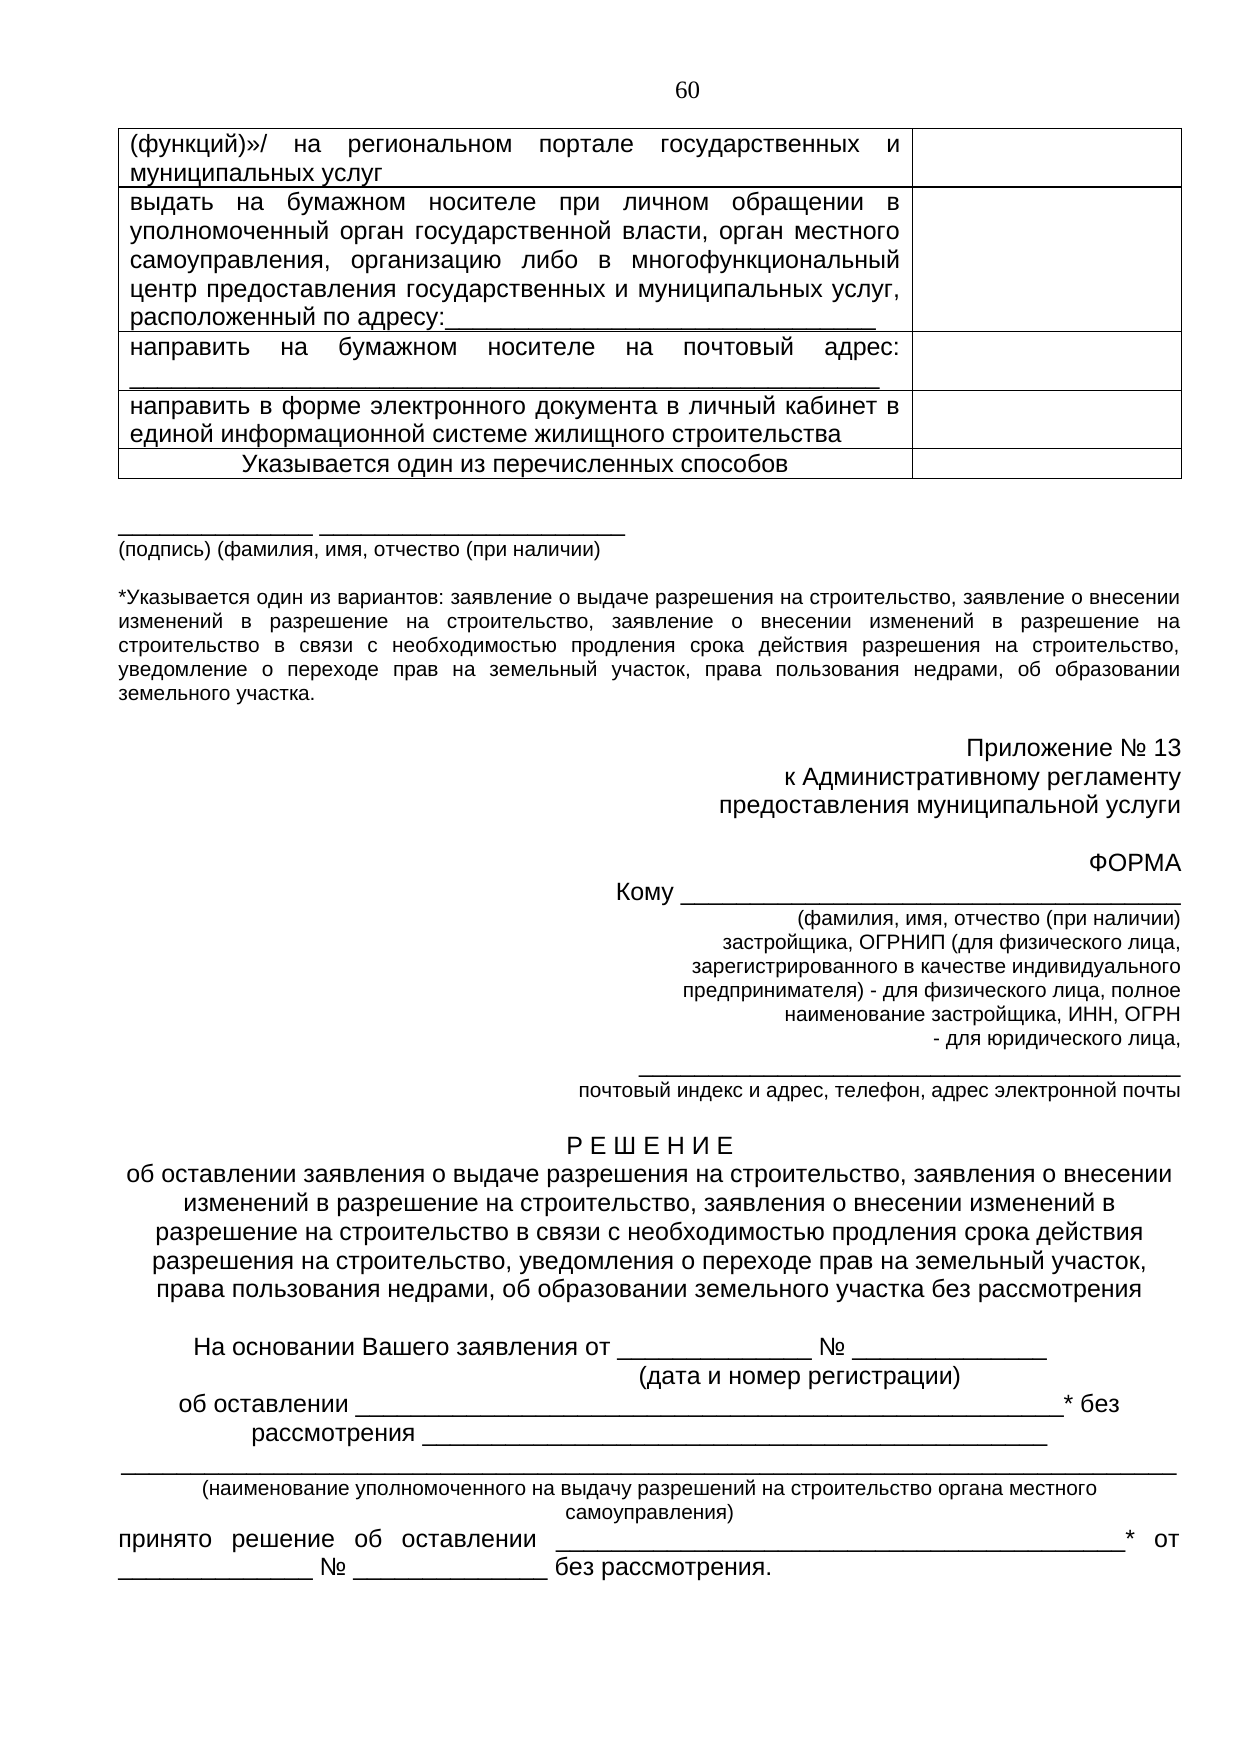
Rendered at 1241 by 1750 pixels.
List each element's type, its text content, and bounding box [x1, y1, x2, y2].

text зарегистрированного в качестве индивидуального [118, 953, 1181, 977]
text предпринимателя) - для физического лица, полное [118, 977, 1181, 1001]
text принято решение об оставлении _________________________________________* от ______________ № ______________ без рассмотрения. [118, 1524, 1181, 1581]
text застройщика, ОГРНИП (для физического лица, [118, 929, 1181, 953]
text _______________________________________ [118, 1049, 1181, 1078]
table_cell направить в форме электронного документа в личный кабинет в единой информационной системе жилищного строительства [119, 391, 912, 448]
text *Указывается один из вариантов: заявление о выдаче разрешения на строительство, заявление о внесении изменений в разрешение на строительство, заявление о внесении изменений в разрешение на строительство в связи с необходимостью продления срока действия разрешения на строительство, уведомление о переходе прав на земельный участок, права пользования недрами, об образовании земельного участка. [118, 584, 1181, 704]
table_header [913, 129, 1181, 186]
table_cell [913, 332, 1181, 390]
text (фамилия, имя, отчество (при наличии) [118, 906, 1181, 929]
text Приложение № 13 [118, 733, 1181, 762]
text На основании Вашего заявления от ______________ № ______________ [118, 1332, 1181, 1361]
table_cell Указывается один из перечисленных способов [119, 449, 912, 478]
text ______________ ______________________ [118, 508, 1181, 537]
text к Административному регламенту предоставления муниципальной услуги [671, 762, 1181, 819]
table_cell [913, 188, 1181, 331]
text (подпись) (фамилия, имя, отчество (при наличии) [118, 537, 1181, 561]
text Р Е Ш Е Н И Е [118, 1131, 1181, 1159]
text (дата и номер регистрации) [343, 1361, 1181, 1389]
text - для юридического лица, [118, 1025, 1181, 1049]
text об оставлении ___________________________________________________* без рассмотрения _____________________________________________ ____________________________________________________________________________ (наименование уполномоченного на выдачу разрешений на строительство органа местного самоуправления) [118, 1389, 1181, 1524]
text ФОРМА [118, 848, 1181, 877]
text наименование застройщика, ИНН, ОГРН [118, 1001, 1181, 1025]
table_cell выдать на бумажном носителе при личном обращении в уполномоченный орган государственной власти, орган местного самоуправления, организацию либо в многофункциональный центр предоставления государственных и муниципальных услуг, расположенный по адресу:_______________________________ [119, 188, 912, 331]
text об оставлении заявления о выдаче разрешения на строительство, заявления о внесении изменений в разрешение на строительство, заявления о внесении изменений в разрешение на строительство в связи с необходимостью продления срока действия разрешения на строительство, уведомления о переходе прав на земельный участок, права пользования недрами, об образовании земельного участка без рассмотрения [118, 1159, 1181, 1303]
table_cell направить на бумажном носителе на почтовый адрес: ______________________________________________________ [119, 332, 912, 390]
table_cell [913, 391, 1181, 448]
text почтовый индекс и адрес, телефон, адрес электронной почты [118, 1078, 1181, 1102]
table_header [119, 129, 912, 186]
table_cell [913, 449, 1181, 478]
text Кому ____________________________________ [118, 877, 1181, 906]
